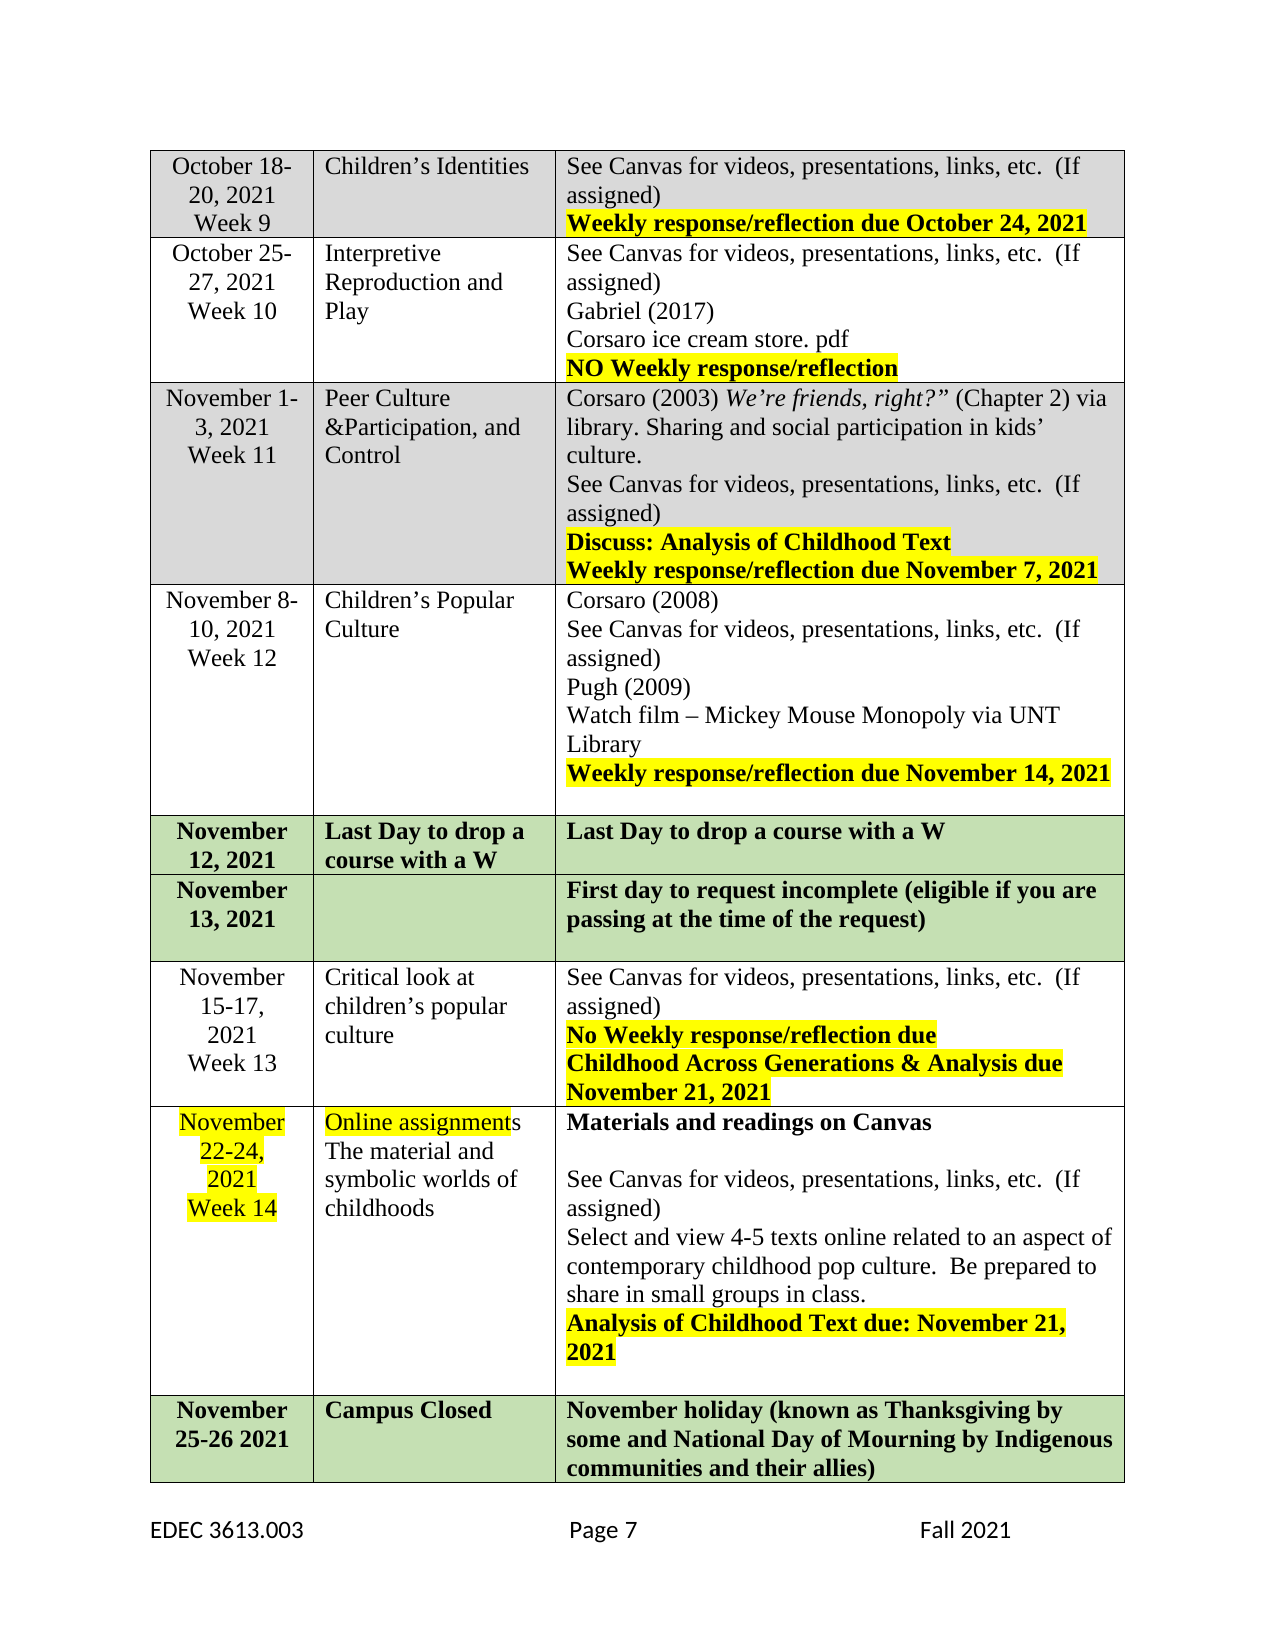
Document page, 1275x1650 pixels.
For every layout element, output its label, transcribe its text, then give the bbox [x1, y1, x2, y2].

table_cell October 18- 20, 2021 Week 9 [151, 151, 313, 237]
table_cell Corsaro (2008) See Canvas for videos, presentations, links, etc. (If assigned) Pugh (2009) Watch film – Mickey Mouse Monopoly via UNT Library Weekly response/reflection due November 14, 2021 [556, 585, 1124, 815]
table_cell November 8-10, 2021 Week 12 [151, 585, 313, 815]
table_cell Critical look at children’s popular culture [314, 962, 555, 1106]
table_cell First day to request incomplete (eligible if you are passing at the time of the request) [556, 875, 1124, 961]
table_cell Children’s Identities [314, 151, 555, 237]
table_cell Interpretive Reproduction and Play [314, 238, 555, 382]
table_cell November holiday (known as Thanksgiving by some and National Day of Mourning by Indigenous communities and their allies) [556, 1396, 1124, 1482]
table_cell November 12, 2021 [151, 816, 313, 874]
table_cell Online assignments The material and symbolic worlds of childhoods [314, 1107, 555, 1394]
table_cell Corsaro (2003) We’re friends, right?” (Chapter 2) via library. Sharing and social participation in kids’ culture. See Canvas for videos, presentations, links, etc. (If assigned) Discuss: Analysis of Childhood Text Weekly response/reflection due November 7, 2021 [556, 383, 1124, 584]
table_cell Last Day to drop a course with a W [556, 816, 1124, 874]
table_cell Materials and readings on Canvas See Canvas for videos, presentations, links, etc. (If assigned) Select and view 4-5 texts online related to an aspect of contemporary childhood pop culture. Be prepared to share in small groups in class. Analysis of Childhood Text due: November 21, 2021 [556, 1107, 1124, 1394]
table_cell November 15-17, 2021 Week 13 [151, 962, 313, 1106]
table_cell Children’s Popular Culture [314, 585, 555, 815]
table_cell November 25-26 2021 [151, 1396, 313, 1482]
table_cell See Canvas for videos, presentations, links, etc. (If assigned) No Weekly response/reflection due Childhood Across Generations & Analysis due November 21, 2021 [556, 962, 1124, 1106]
table_cell See Canvas for videos, presentations, links, etc. (If assigned) Gabriel (2017) Corsaro ice cream store. pdf NO Weekly response/reflection [556, 238, 1124, 382]
table_cell Peer Culture &Participation, and Control [314, 383, 555, 584]
table_cell October 25- 27, 2021 Week 10 [151, 238, 313, 382]
table_cell November 22-24, 2021 Week 14 [151, 1107, 313, 1394]
table_cell Campus Closed [314, 1396, 555, 1482]
table_cell Last Day to drop a course with a W [314, 816, 555, 874]
table_cell November 1- 3, 2021 Week 11 [151, 383, 313, 584]
table_cell November 13, 2021 [151, 875, 313, 961]
table_cell See Canvas for videos, presentations, links, etc. (If assigned) Weekly response/reflection due October 24, 2021 [556, 151, 1124, 237]
table_cell [314, 875, 555, 961]
